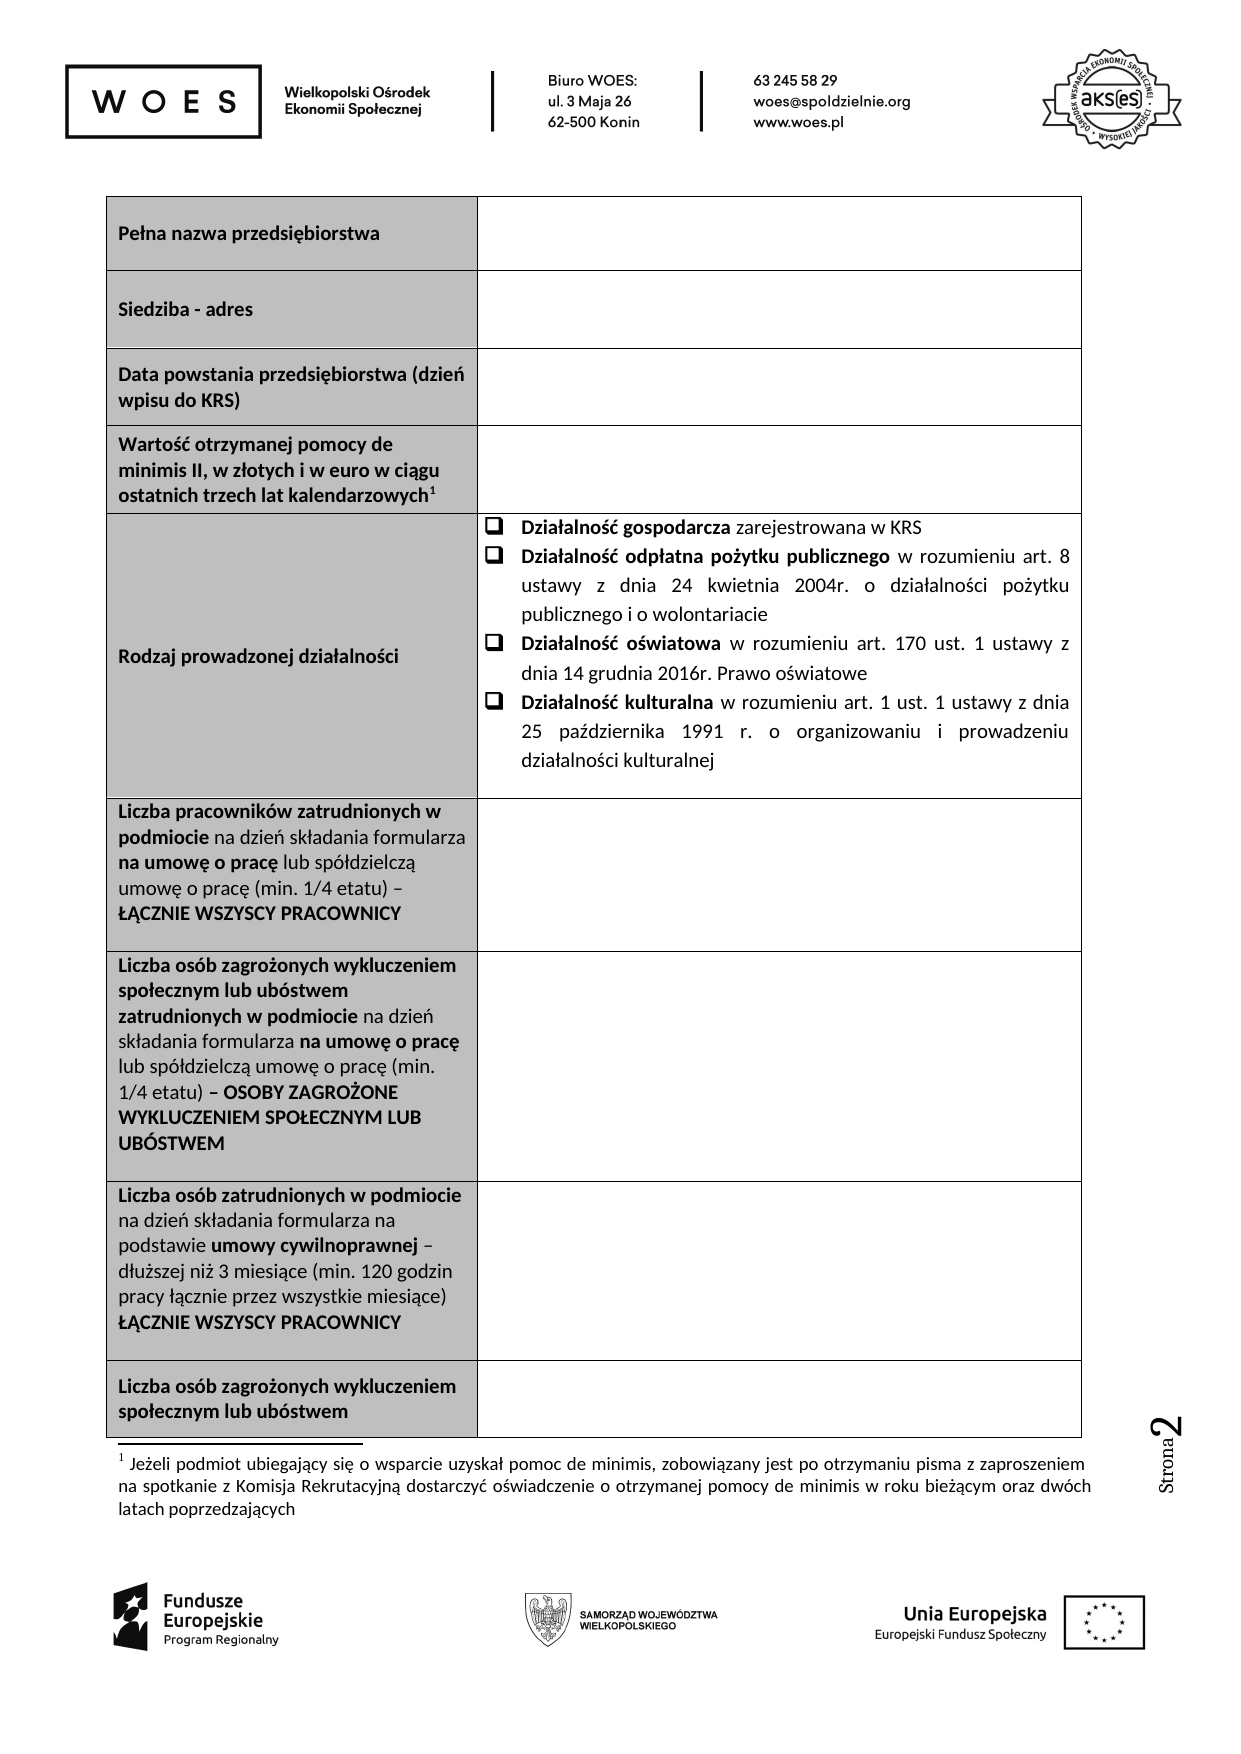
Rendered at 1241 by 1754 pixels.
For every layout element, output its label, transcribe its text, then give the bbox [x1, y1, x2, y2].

table_cell Siedziba - adres [107, 271, 477, 347]
table_cell [478, 349, 1081, 425]
table_cell [478, 799, 1081, 951]
table_cell [478, 426, 1081, 513]
picture [29, 1520, 1241, 1730]
picture [0, 1, 1240, 196]
table_cell Liczba osób zagrożonych wykluczeniem społecznym lub ubóstwem zatrudnionych w podmiocie na dzień składania formularza na umowę o pracę lub spółdzielczą umowę o pracę (min. 1/4 etatu) – OSOBY ZAGROŻONE WYKLUCZENIEM SPOŁECZNYM LUB UBÓSTWEM [107, 952, 477, 1181]
table_cell Liczba pracowników zatrudnionych w podmiocie na dzień składania formularza na umowę o pracę lub spółdzielczą umowę o pracę (min. 1/4 etatu) – ŁĄCZNIE WSZYSCY PRACOWNICY [107, 799, 477, 951]
table_cell [478, 271, 1081, 347]
table_cell [478, 1182, 1081, 1360]
table_cell Data powstania przedsiębiorstwa (dzień wpisu do KRS) [107, 349, 477, 425]
table_cell [478, 952, 1081, 1181]
table_cell [478, 1361, 1081, 1437]
table_cell Rodzaj prowadzonej działalności [107, 514, 477, 797]
table_cell Pełna nazwa przedsiębiorstwa [107, 197, 477, 270]
table_cell [478, 197, 1081, 270]
table_cell Działalność gospodarcza zarejestrowana w KRS Działalność odpłatna pożytku publicznego w rozumieniu art. 8 ustawy z dnia 24 kwietnia 2004r. o działalności pożytku publicznego i o wolontariacie Działalność oświatowa w rozumieniu art. 170 ust. 1 ustawy z dnia 14 grudnia 2016r. Prawo oświatowe Działalność kulturalna w rozumieniu art. 1 ust. 1 ustawy z dnia 25 października 1991 r. o organizowaniu i prowadzeniu działalności kulturalnej [478, 514, 1081, 797]
table_cell Liczba osób zatrudnionych w podmiocie na dzień składania formularza na podstawie umowy cywilnoprawnej – dłuższej niż 3 miesiące (min. 120 godzin pracy łącznie przez wszystkie miesiące) ŁĄCZNIE WSZYSCY PRACOWNICY [107, 1182, 477, 1360]
table_cell Wartość otrzymanej pomocy de minimis II, w złotych i w euro w ciągu ostatnich trzech lat kalendarzowych [107, 426, 477, 513]
